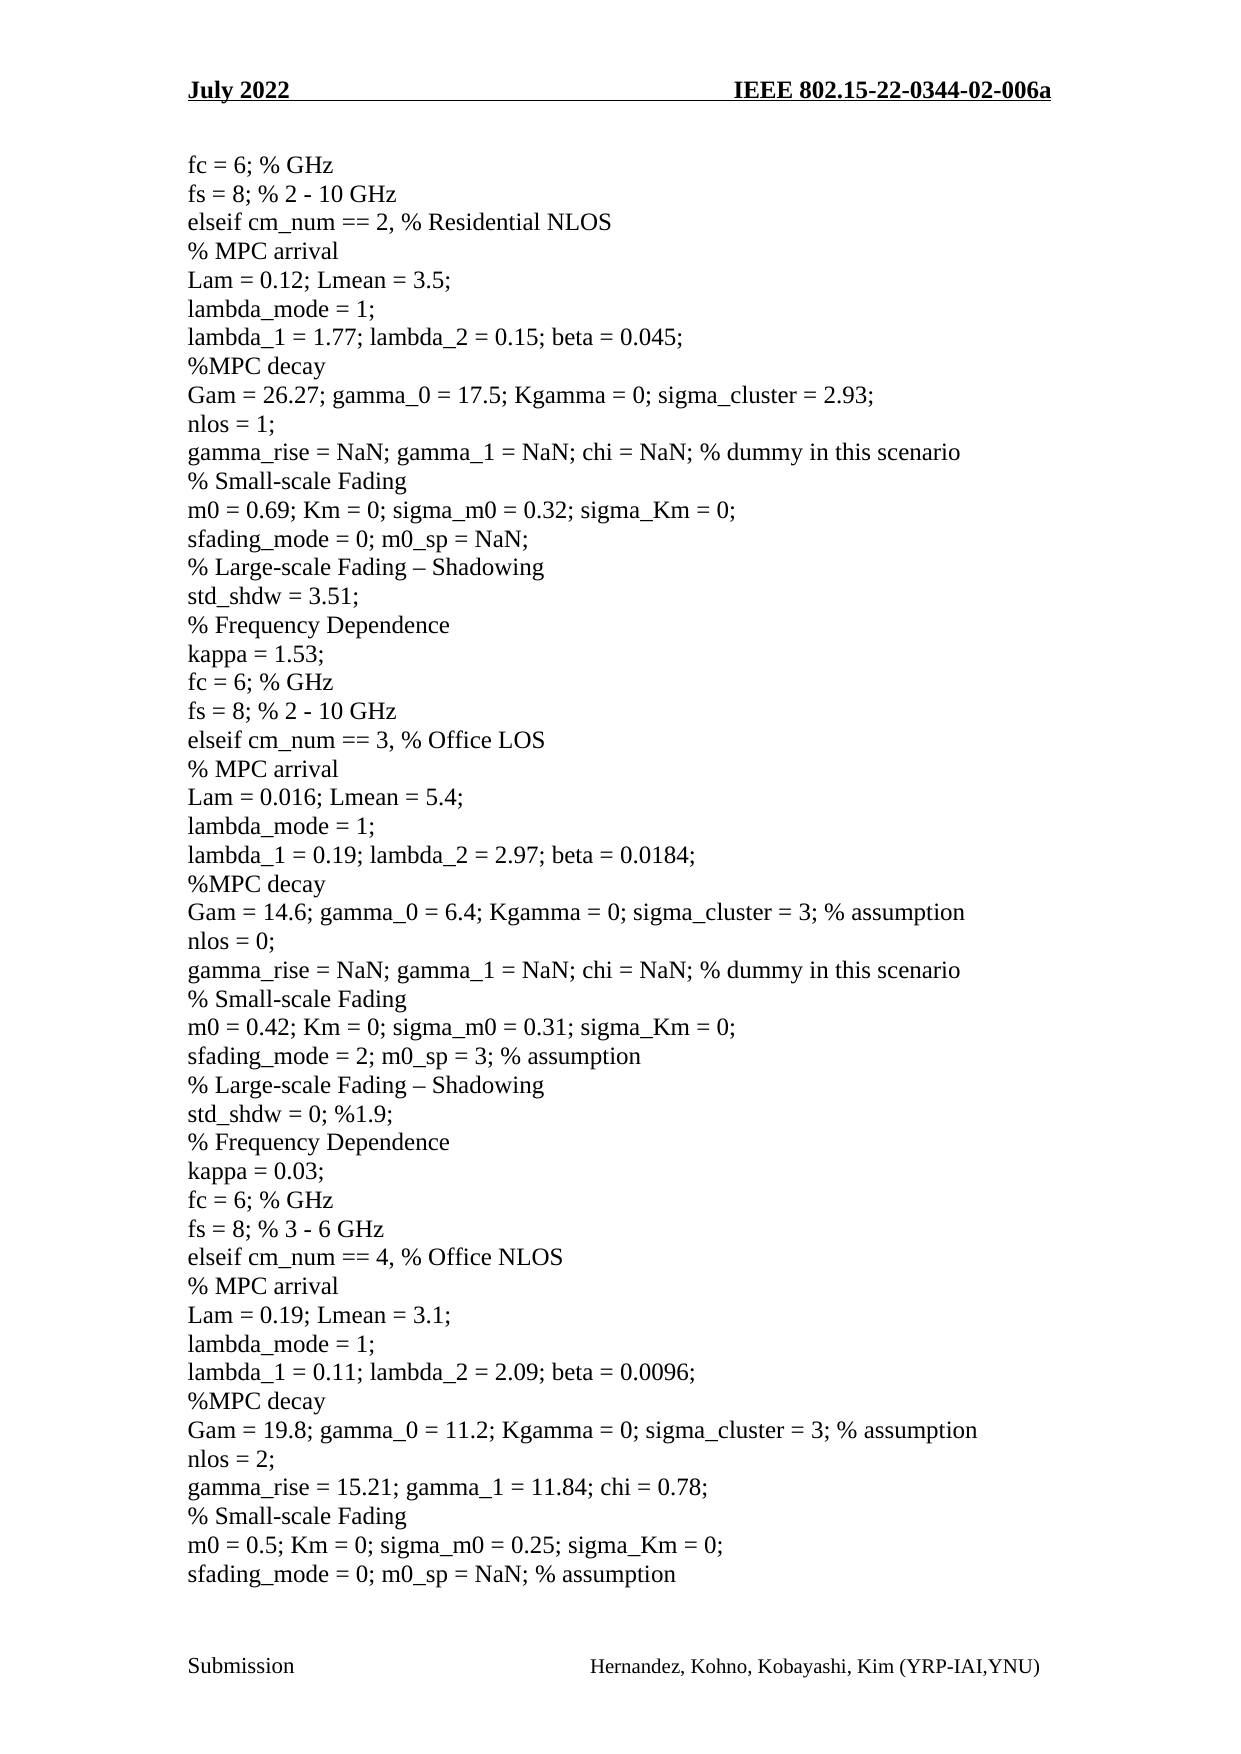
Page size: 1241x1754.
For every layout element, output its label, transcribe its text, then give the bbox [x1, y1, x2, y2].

text elseif cm_num == 4, % Office NLOS [187, 1242, 1053, 1271]
text gamma_rise = NaN; gamma_1 = NaN; chi = NaN; % dummy in this scenario [187, 437, 1053, 466]
text fs = 8; % 2 - 10 GHz [187, 179, 1053, 207]
text % Small-scale Fading [187, 466, 1053, 495]
text fc = 6; % GHz [187, 1185, 1053, 1214]
text std_shdw = 3.51; [187, 581, 1053, 610]
text % Frequency Dependence [187, 1127, 1053, 1156]
text Gam = 26.27; gamma_0 = 17.5; Kgamma = 0; sigma_cluster = 2.93; [187, 380, 1053, 409]
text lambda_mode = 1; [187, 1329, 1053, 1357]
text fc = 6; % GHz [187, 150, 1053, 179]
text Gam = 14.6; gamma_0 = 6.4; Kgamma = 0; sigma_cluster = 3; % assumption [187, 897, 1053, 926]
text Lam = 0.016; Lmean = 5.4; [187, 782, 1053, 811]
text m0 = 0.42; Km = 0; sigma_m0 = 0.31; sigma_Km = 0; [187, 1012, 1053, 1041]
text % Frequency Dependence [187, 610, 1053, 639]
text sfading_mode = 0; m0_sp = NaN; % assumption [187, 1559, 1053, 1587]
text kappa = 0.03; [187, 1156, 1053, 1185]
text Gam = 19.8; gamma_0 = 11.2; Kgamma = 0; sigma_cluster = 3; % assumption [187, 1415, 1053, 1444]
text std_shdw = 0; %1.9; [187, 1099, 1053, 1127]
text fs = 8; % 3 - 6 GHz [187, 1214, 1053, 1242]
text lambda_1 = 1.77; lambda_2 = 0.15; beta = 0.045; [187, 322, 1053, 351]
text lambda_1 = 0.11; lambda_2 = 2.09; beta = 0.0096; [187, 1357, 1053, 1386]
text fs = 8; % 2 - 10 GHz [187, 696, 1053, 725]
text m0 = 0.69; Km = 0; sigma_m0 = 0.32; sigma_Km = 0; [187, 495, 1053, 524]
text % MPC arrival [187, 236, 1053, 265]
text Lam = 0.12; Lmean = 3.5; [187, 265, 1053, 294]
text % MPC arrival [187, 754, 1053, 782]
text %MPC decay [187, 869, 1053, 897]
text kappa = 1.53; [187, 639, 1053, 667]
text %MPC decay [187, 1386, 1053, 1415]
text sfading_mode = 2; m0_sp = 3; % assumption [187, 1041, 1053, 1070]
text lambda_mode = 1; [187, 811, 1053, 840]
text elseif cm_num == 3, % Office LOS [187, 725, 1053, 754]
text nlos = 1; [187, 409, 1053, 437]
text lambda_mode = 1; [187, 294, 1053, 322]
text nlos = 2; [187, 1444, 1053, 1472]
text % Large-scale Fading – Shadowing [187, 552, 1053, 581]
text lambda_1 = 0.19; lambda_2 = 2.97; beta = 0.0184; [187, 840, 1053, 869]
text gamma_rise = 15.21; gamma_1 = 11.84; chi = 0.78; [187, 1472, 1053, 1501]
text sfading_mode = 0; m0_sp = NaN; [187, 524, 1053, 552]
text % Small-scale Fading [187, 1501, 1053, 1530]
text % MPC arrival [187, 1271, 1053, 1300]
text m0 = 0.5; Km = 0; sigma_m0 = 0.25; sigma_Km = 0; [187, 1530, 1053, 1559]
text fc = 6; % GHz [187, 667, 1053, 696]
text elseif cm_num == 2, % Residential NLOS [187, 207, 1053, 236]
text nlos = 0; [187, 926, 1053, 955]
text % Large-scale Fading – Shadowing [187, 1070, 1053, 1099]
text gamma_rise = NaN; gamma_1 = NaN; chi = NaN; % dummy in this scenario [187, 955, 1053, 984]
text %MPC decay [187, 351, 1053, 380]
text Lam = 0.19; Lmean = 3.1; [187, 1300, 1053, 1329]
text % Small-scale Fading [187, 984, 1053, 1012]
